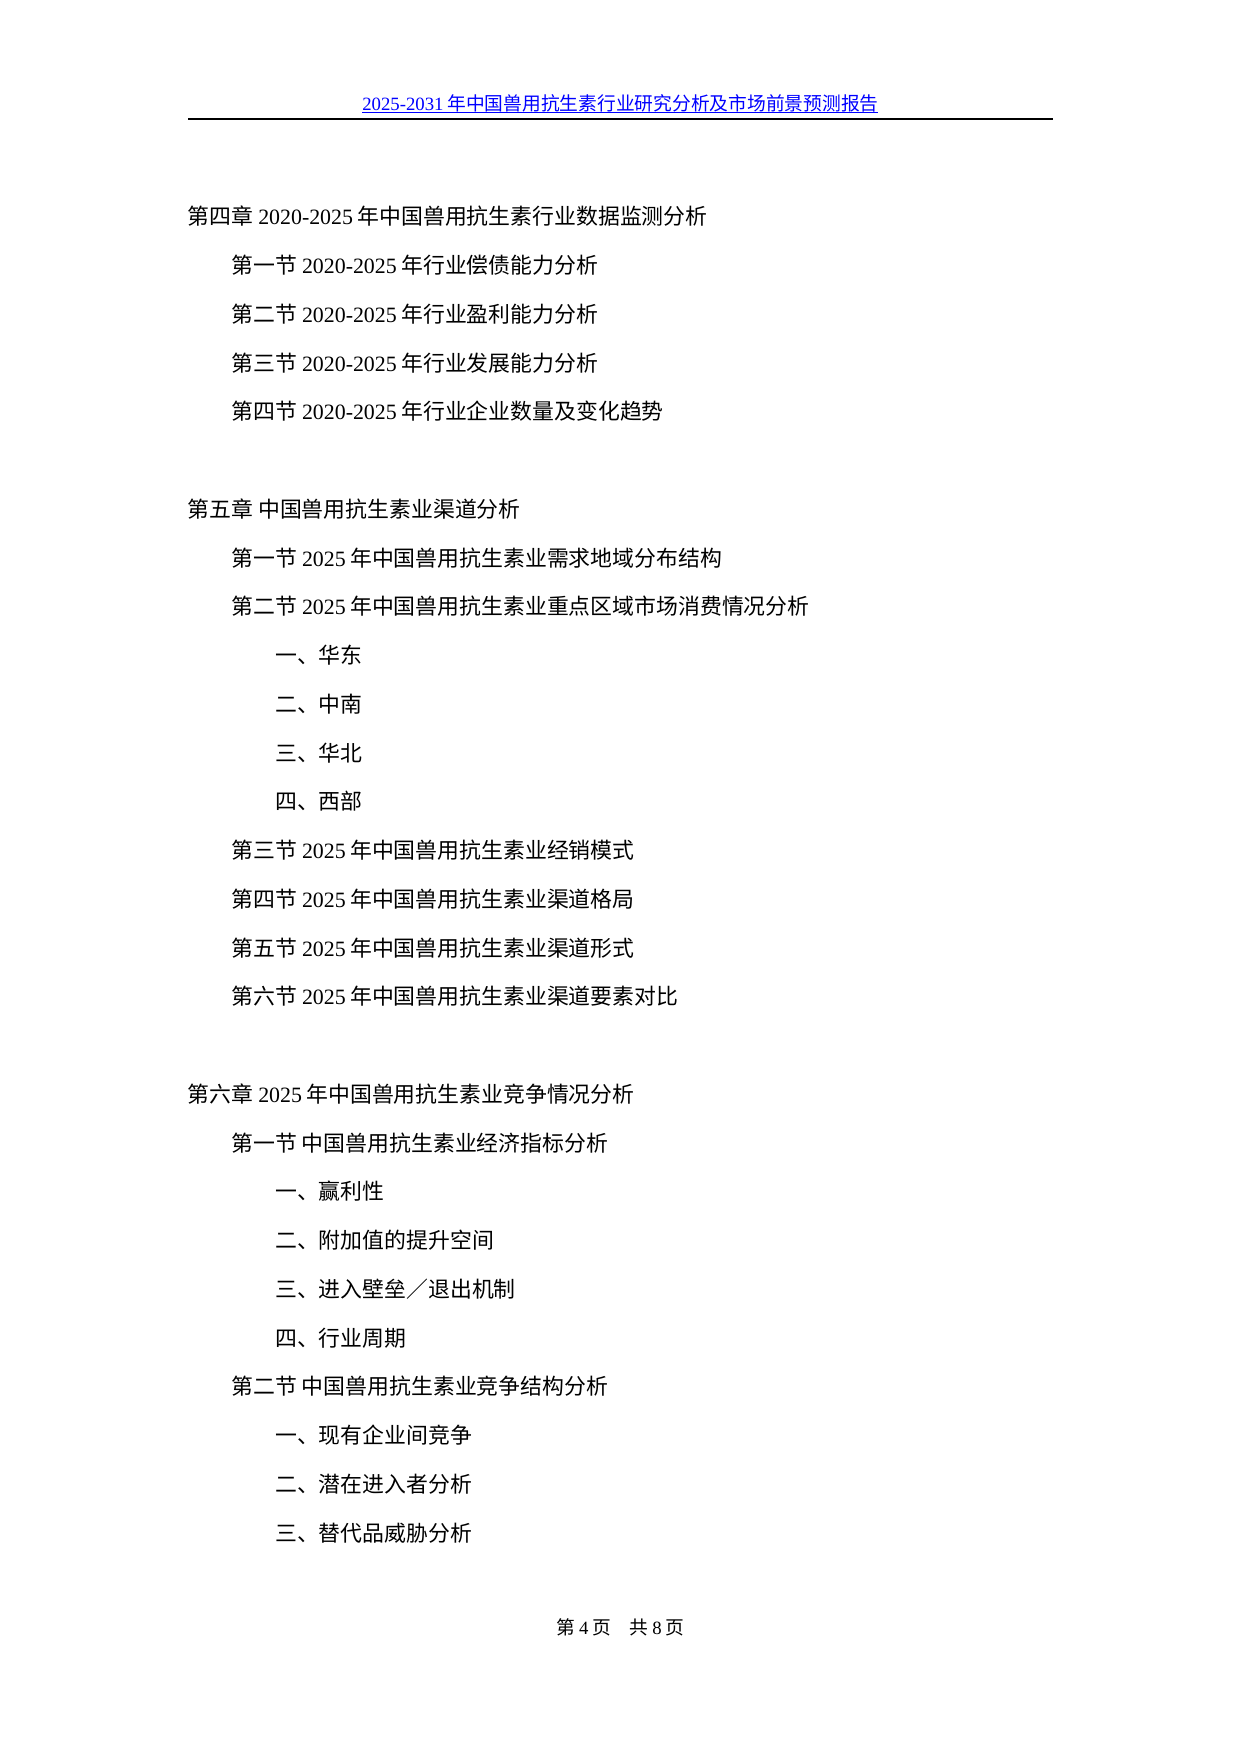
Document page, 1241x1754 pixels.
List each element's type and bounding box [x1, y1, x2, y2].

text [187, 150, 1053, 1548]
